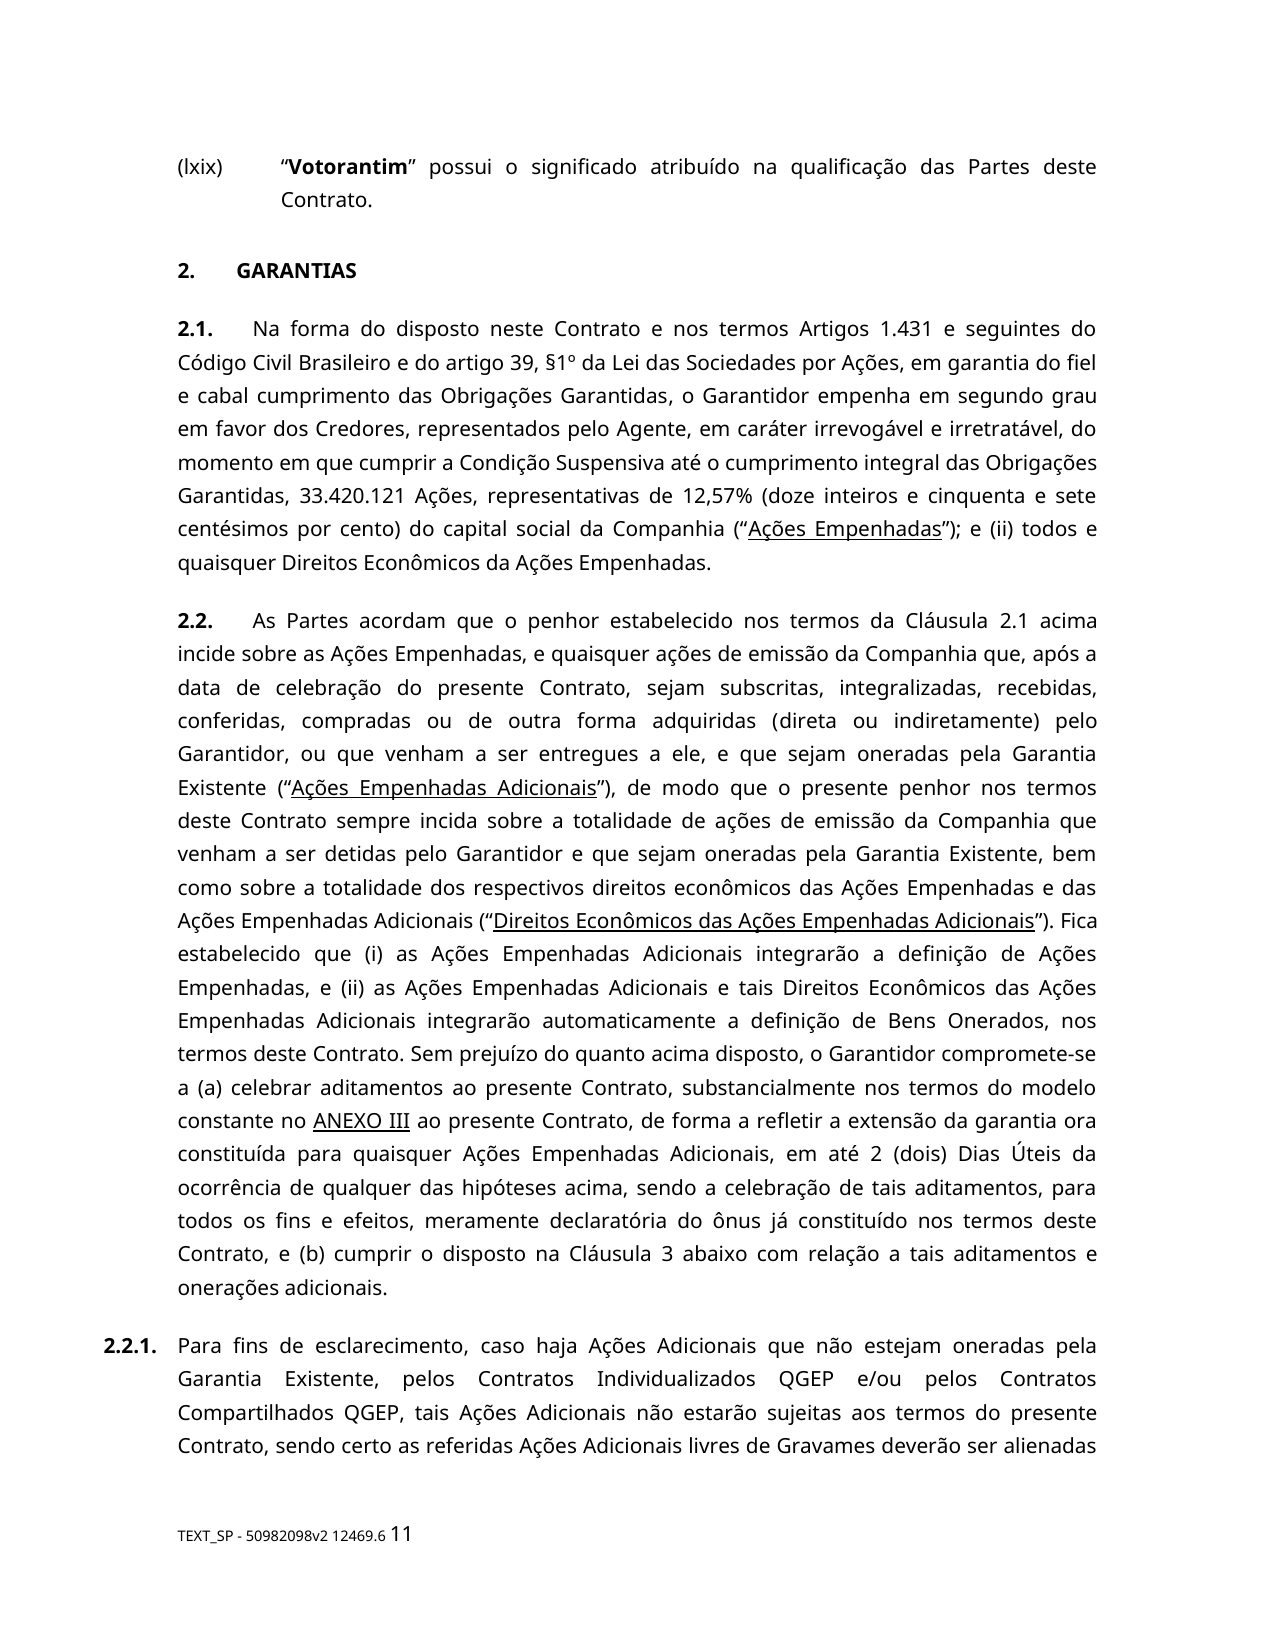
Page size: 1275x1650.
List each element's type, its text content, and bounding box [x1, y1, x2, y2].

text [103, 1327, 1098, 1460]
text Na forma do disposto neste Contrato e nos termos Artigos 1.431 e seguintes do Código Civil Brasileiro e do artigo 39, §1º da Lei das Sociedades por Ações, em garantia do fiel e cabal cumprimento das Obrigações Garantidas, o Garantidor empenha em segundo grau em favor dos Credores, representados pelo Agente, em caráter irrevogável e irretratável, do momento em que cumprir a Condição Suspensiva até o cumprimento integral das Obrigações Garantidas, 33.420.121 Ações, representativas de 12,57% (doze inteiros e cinquenta e sete centésimos por cento) do capital social da Companhia (“Ações Empenhadas”); e (ii) todos e quaisquer Direitos Econômicos da Ações Empenhadas. [177, 310, 1098, 577]
text “Votorantim” possui o significado atribuído na qualificação das Partes deste Contrato. [177, 148, 1098, 214]
text As Partes acordam que o penhor estabelecido nos termos da Cláusula 2.1 acima incide sobre as Ações Empenhadas, e quaisquer ações de emissão da Companhia que, após a data de celebração do presente Contrato, sejam subscritas, integralizadas, recebidas, conferidas, compradas ou de outra forma adquiridas (direta ou indiretamente) pelo Garantidor, ou que venham a ser entregues a ele, e que sejam oneradas pela Garantia Existente (“Ações Empenhadas Adicionais”), de modo que o presente penhor nos termos deste Contrato sempre incida sobre a totalidade de ações de emissão da Companhia que venham a ser detidas pelo Garantidor e que sejam oneradas pela Garantia Existente, bem como sobre a totalidade dos respectivos direitos econômicos das Ações Empenhadas e das Ações Empenhadas Adicionais (“Direitos Econômicos das Ações Empenhadas Adicionais”). Fica estabelecido que (i) as Ações Empenhadas Adicionais integrarão a definição de Ações Empenhadas, e (ii) as Ações Empenhadas Adicionais e tais Direitos Econômicos das Ações Empenhadas Adicionais integrarão automaticamente a definição de Bens Onerados, nos termos deste Contrato. Sem prejuízo do quanto acima disposto, o Garantidor compromete-se a (a) celebrar aditamentos ao presente Contrato, substancialmente nos termos do modelo constante no ANEXO III ao presente Contrato, de forma a refletir a extensão da garantia ora constituída para quaisquer Ações Empenhadas Adicionais, em até 2 (dois) Dias Úteis da ocorrência de qualquer das hipóteses acima, sendo a celebração de tais aditamentos, para todos os fins e efeitos, meramente declaratória do ônus já constituído nos termos deste Contrato, e (b) cumprir o disposto na Cláusula 3 abaixo com relação a tais aditamentos e onerações adicionais. [177, 602, 1098, 1302]
subtitle GARANTIAS [177, 252, 1098, 285]
